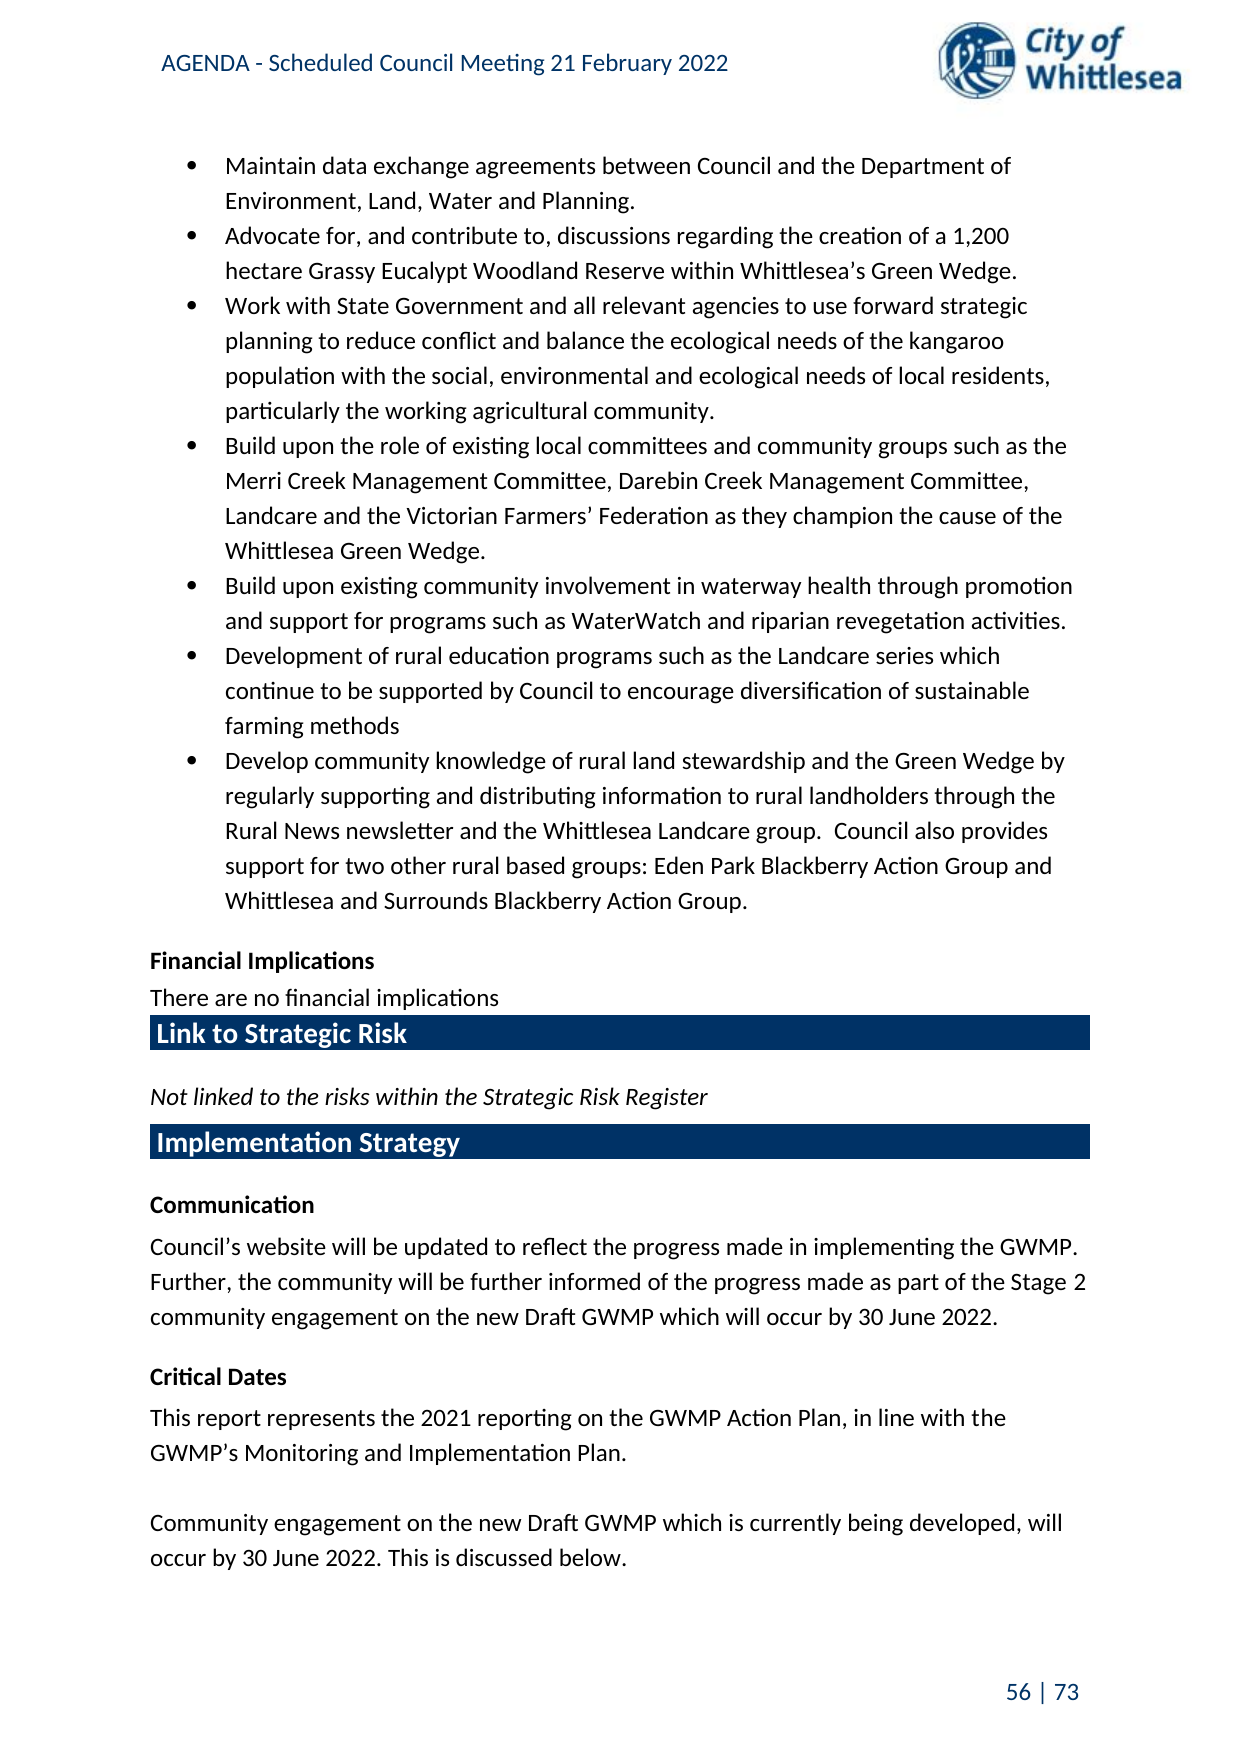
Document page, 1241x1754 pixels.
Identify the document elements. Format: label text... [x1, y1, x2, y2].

list Develop community knowledge of rural land stewardship and the Green Wedge by regularly supporting and distributing information to rural landholders through the Rural News newsletter and the Whittlesea Landcare group. Council also provides support for two other rural based groups: Eden Park Blackberry Action Group and Whittlesea and Surrounds Blackberry Action Group. [187, 745, 1090, 916]
text Implementation Strategy [150, 1124, 1090, 1159]
list Development of rural education programs such as the Landcare series which continue to be supported by Council to encourage diversification of sustainable farming methods [187, 640, 1090, 741]
text Critical Dates [150, 1361, 1090, 1391]
list Work with State Government and all relevant agencies to use forward strategic planning to reduce conflict and balance the ecological needs of the kangaroo population with the social, environmental and ecological needs of local residents, particularly the working agricultural community. [187, 290, 1090, 426]
text There are no financial implications [150, 982, 1090, 1012]
text Link to Strategic Risk [150, 1015, 1090, 1050]
picture [0, 0, 1241, 127]
list Advocate for, and contribute to, discussions regarding the creation of a 1,200 hectare Grassy Eucalypt Woodland Reserve within Whittlesea’s Green Wedge. [187, 220, 1090, 286]
text Financial Implications [150, 945, 1090, 976]
text Communication [150, 1189, 1090, 1220]
list Build upon the role of existing local committees and community groups such as the Merri Creek Management Committee, Darebin Creek Management Committee, Landcare and the Victorian Farmers’ Federation as they champion the cause of the Whittlesea Green Wedge. [187, 430, 1090, 566]
text Community engagement on the new Draft GWMP which is currently being developed, will occur by 30 June 2022. This is discussed below. [150, 1507, 1090, 1573]
text Not linked to the risks within the Strategic Risk Register [150, 1081, 1090, 1111]
text Council’s website will be updated to reflect the progress made in implementing the GWMP. Further, the community will be further informed of the progress made as part of the Stage 2 community engagement on the new Draft GWMP which will occur by 30 June 2022. [150, 1231, 1090, 1331]
text This report represents the 2021 reporting on the GWMP Action Plan, in line with the GWMP’s Monitoring and Implementation Plan. [150, 1402, 1090, 1468]
list Build upon existing community involvement in waterway health through promotion and support for programs such as WaterWatch and riparian revegetation activities. [187, 570, 1090, 636]
list Maintain data exchange agreements between Council and the Department of Environment, Land, Water and Planning. [187, 150, 1090, 216]
